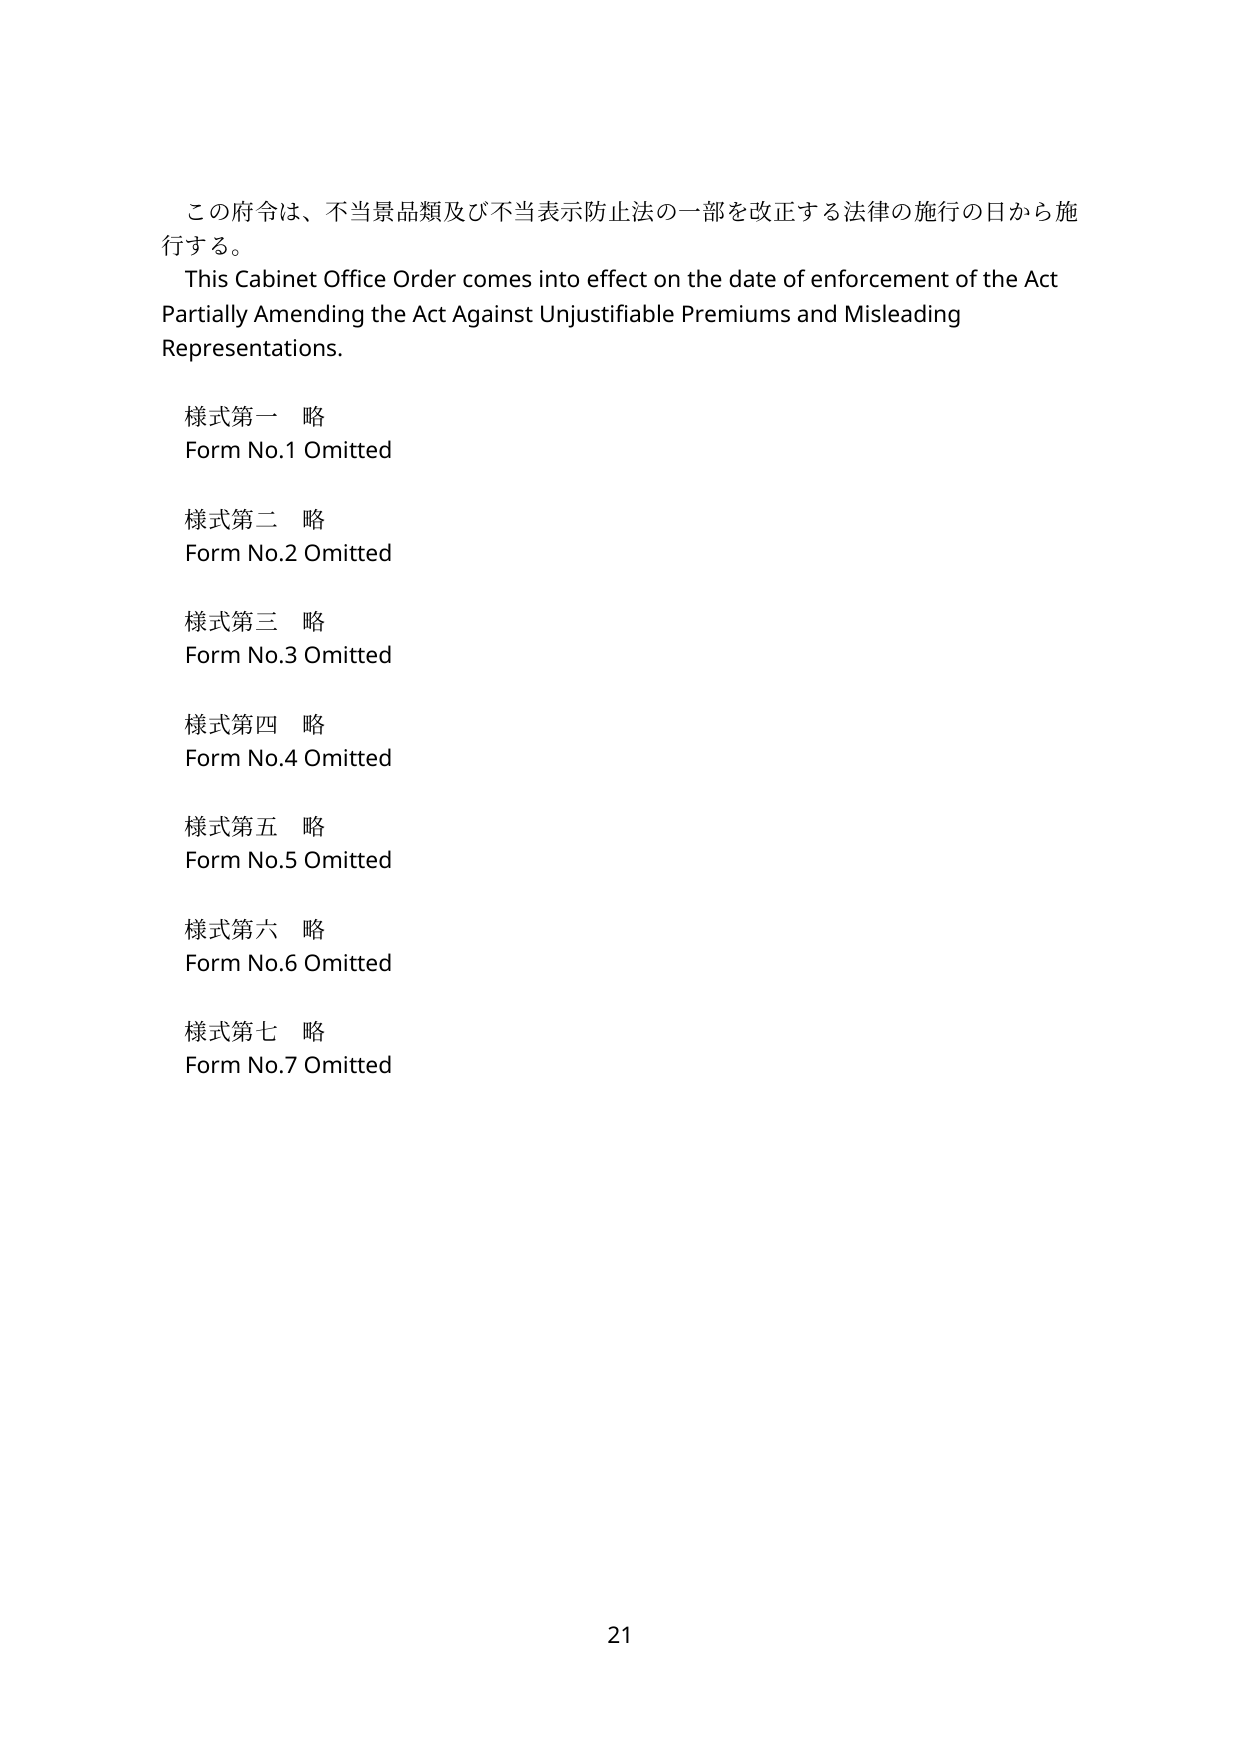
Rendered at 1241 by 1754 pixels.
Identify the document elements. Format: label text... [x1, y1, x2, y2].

text Form No.3 Omitted [184, 638, 1079, 672]
text Form No.5 Omitted [184, 843, 1079, 877]
text 様式第二 略 [184, 501, 1079, 535]
text 様式第七 略 [184, 1014, 1079, 1048]
text Form No.2 Omitted [184, 535, 1079, 569]
text Form No.6 Omitted [184, 945, 1079, 979]
text この府令は、不当景品類及び不当表示防止法の一部を改正する法律の施行の日から施行する。 [161, 194, 1079, 262]
text Form No.1 Omitted [184, 433, 1079, 467]
text 様式第四 略 [184, 706, 1079, 740]
text 様式第六 略 [184, 911, 1079, 945]
text 様式第一 略 [184, 399, 1079, 433]
text 様式第三 略 [184, 604, 1079, 638]
text This Cabinet Office Order comes into effect on the date of enforcement of the Act Partially Amending the Act Against Unjustifiable Premiums and Misleading Representations. [161, 262, 1079, 364]
text Form No.4 Omitted [184, 740, 1079, 774]
text Form No.7 Omitted [184, 1048, 1079, 1082]
text 様式第五 略 [184, 809, 1079, 843]
